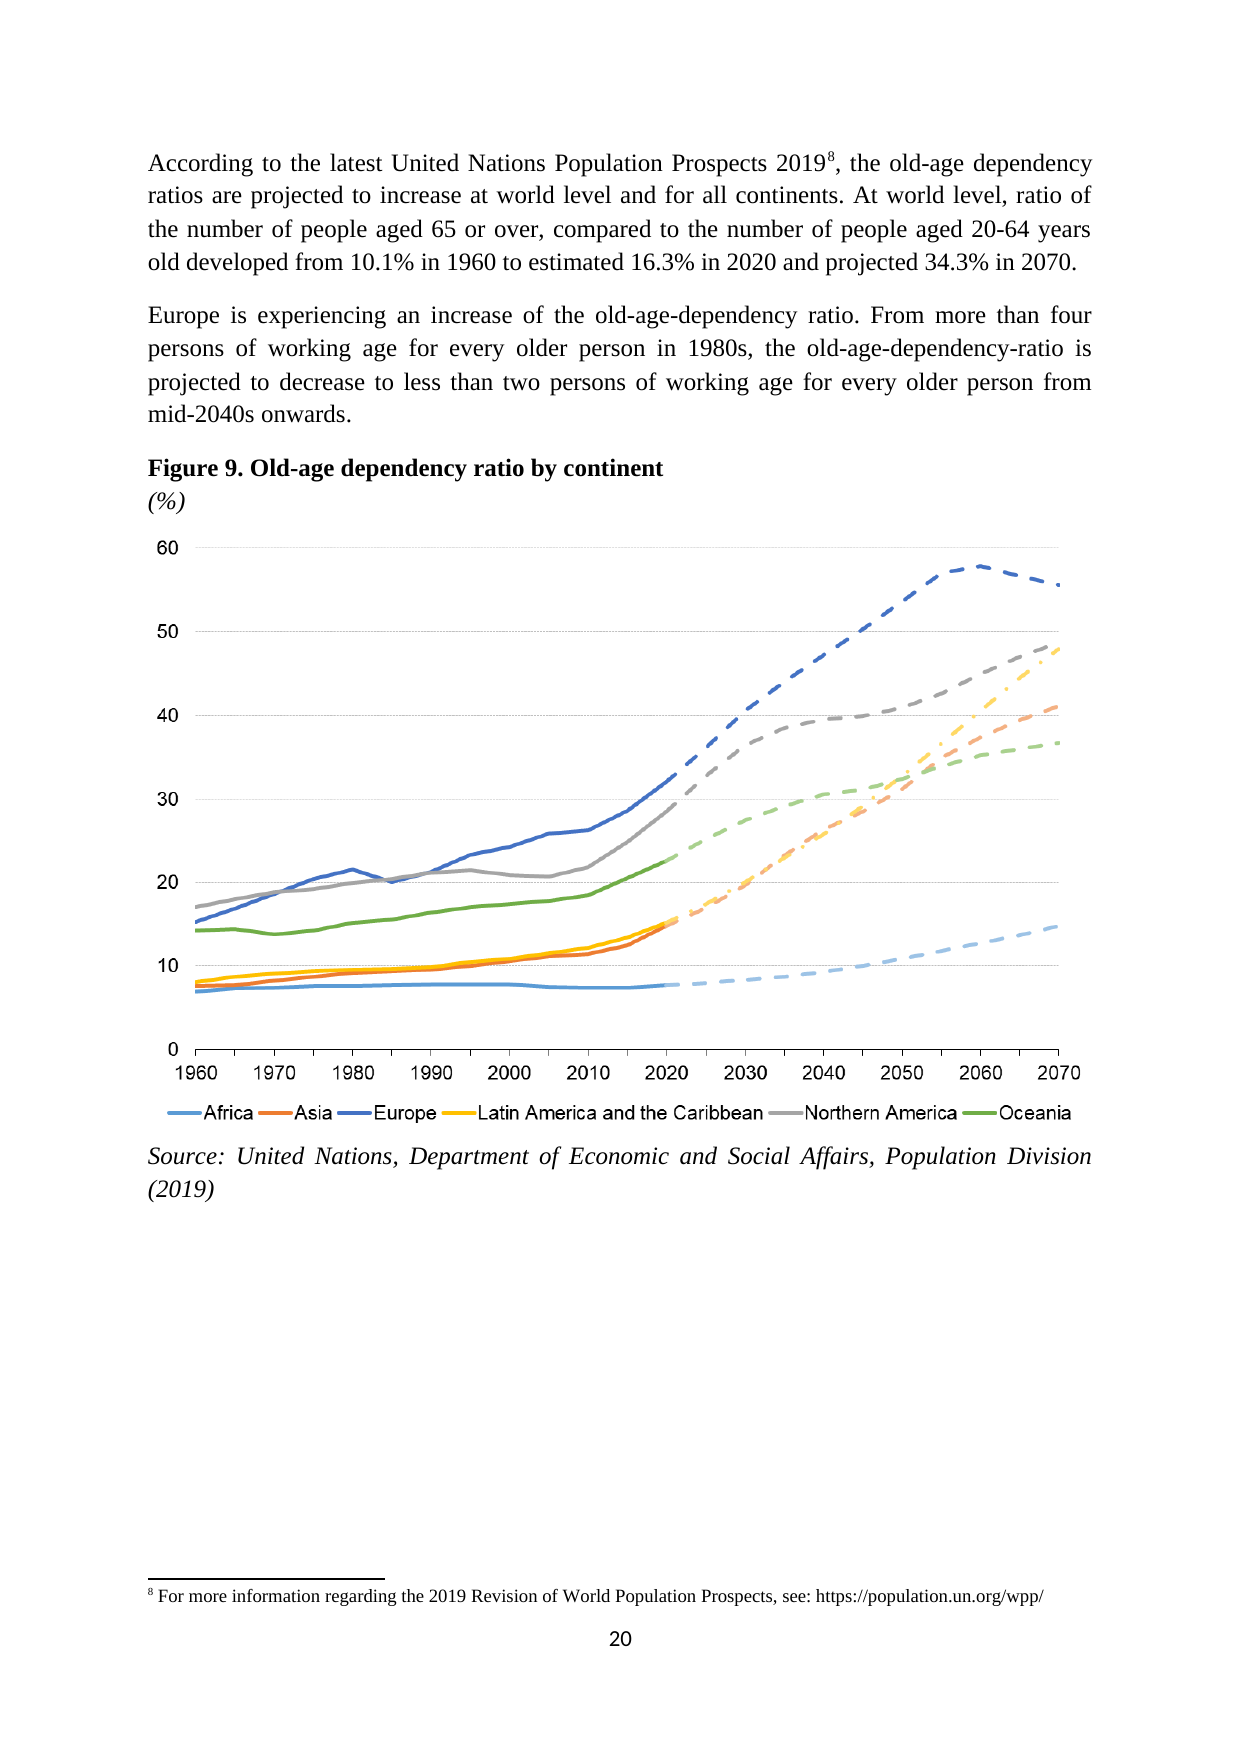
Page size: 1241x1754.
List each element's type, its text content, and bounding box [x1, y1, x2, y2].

text Source: United Nations, Department of Economic and Social Affairs, Population Division (2019) [148, 1141, 1093, 1202]
picture [147, 519, 1090, 1137]
text Figure 9. Old-age dependency ratio by continent [148, 453, 1093, 482]
text According to the latest United Nations Population Prospects 2019, the old-age dependency ratios are projected to increase at world level and for all continents. At world level, ratio of the number of people aged 65 or over, compared to the number of people aged 20-64 years old developed from 10.1% in 1960 to estimated 16.3% in 2020 and projected 34.3% in 2070. [148, 148, 1093, 275]
text Europe is experiencing an increase of the old-age-dependency ratio. From more than four persons of working age for every older person in 1980s, the old-age-dependency-ratio is projected to decrease to less than two persons of working age for every older person from mid-2040s onwards. [148, 301, 1093, 428]
text (%) [148, 486, 1093, 515]
